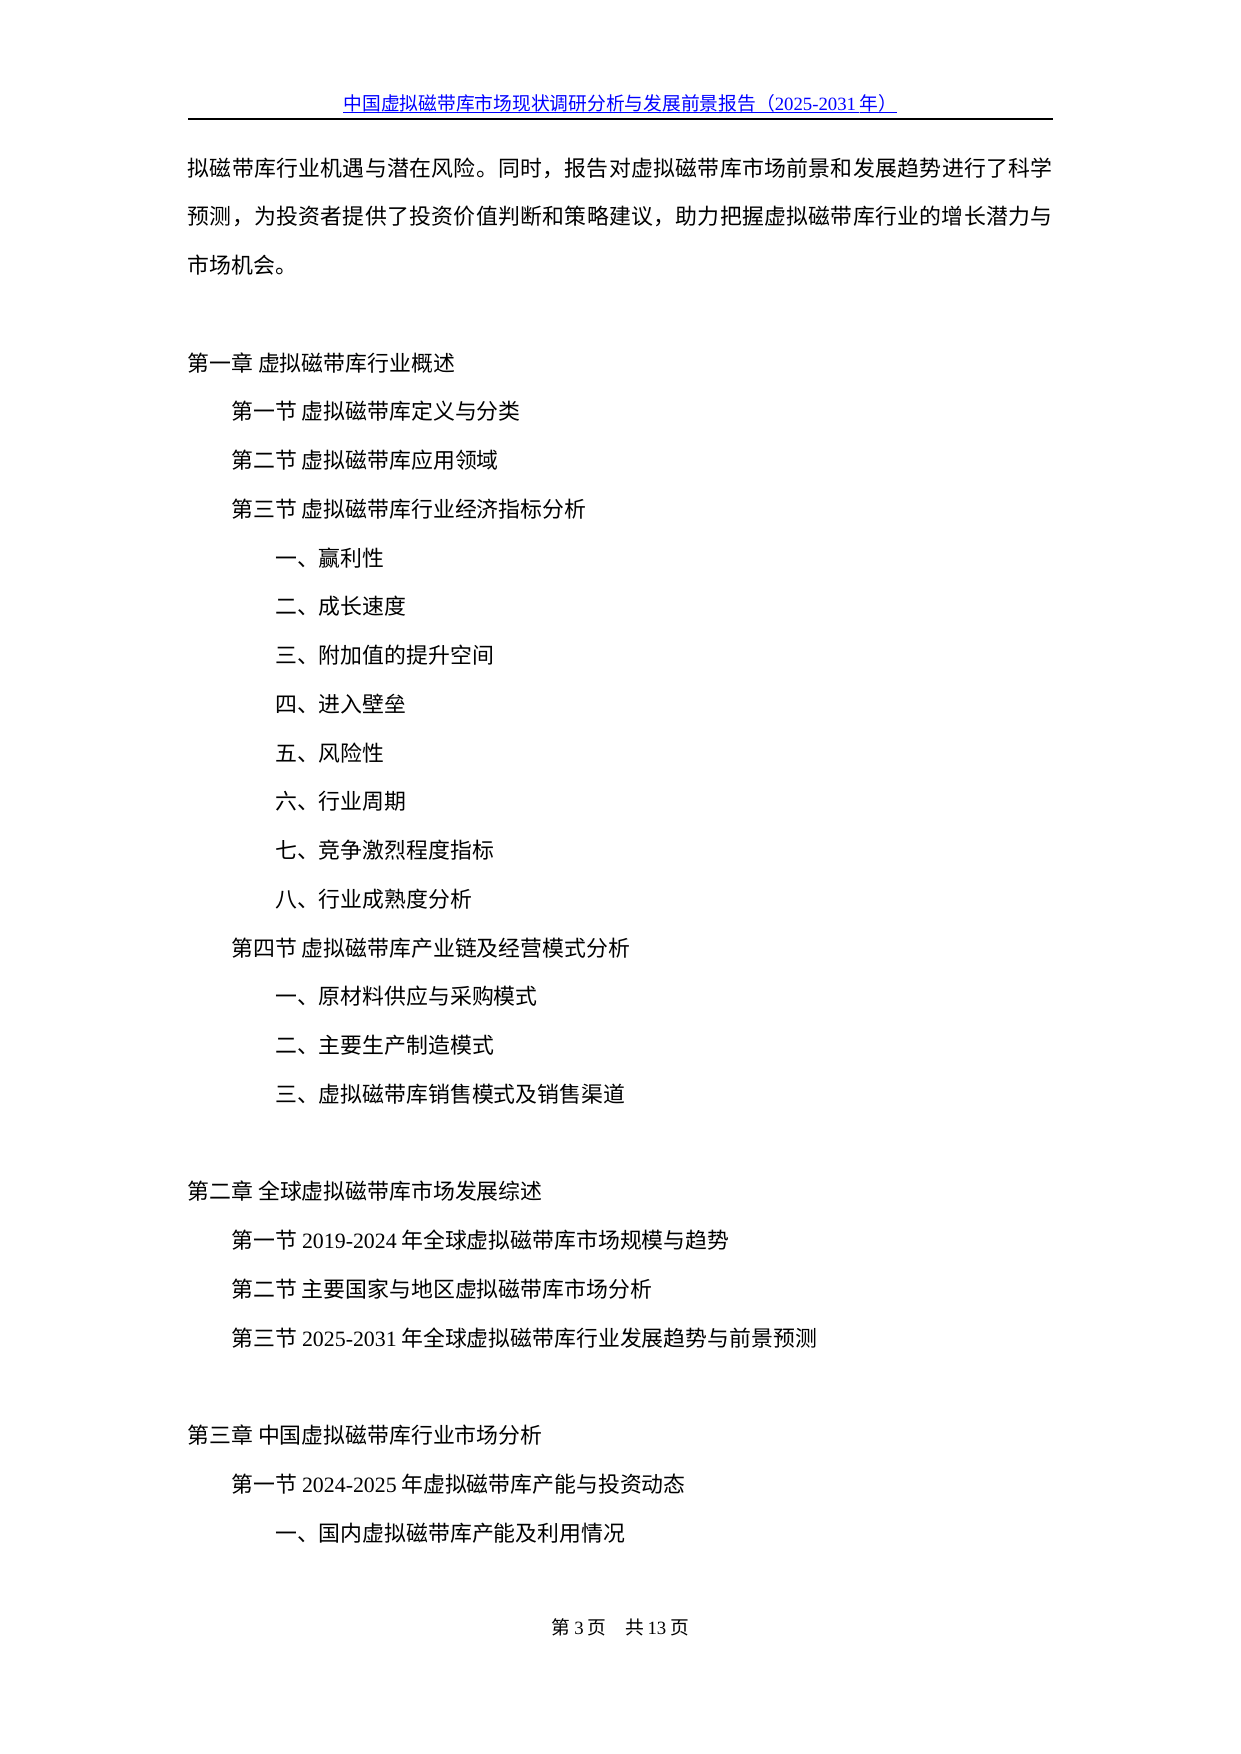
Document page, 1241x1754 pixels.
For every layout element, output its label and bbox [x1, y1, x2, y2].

text [187, 150, 1053, 1548]
